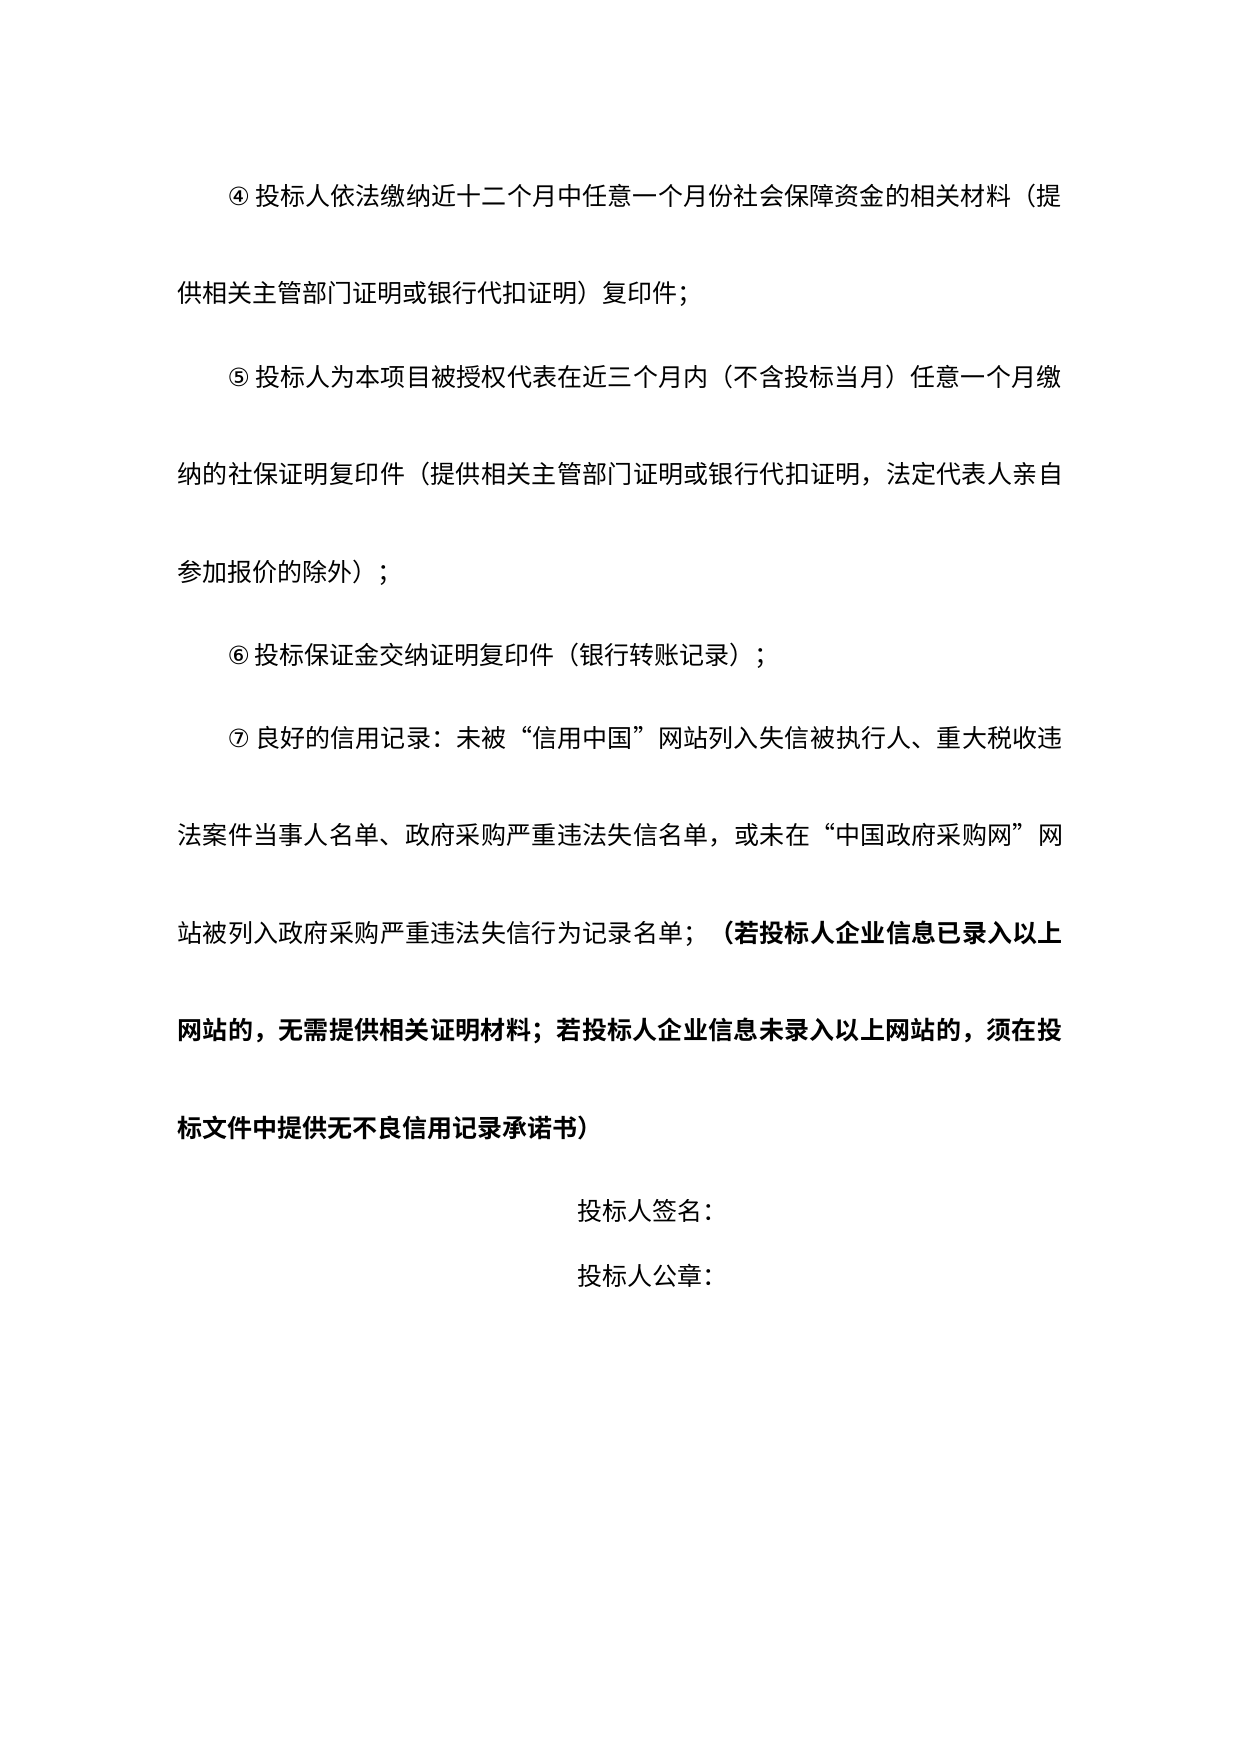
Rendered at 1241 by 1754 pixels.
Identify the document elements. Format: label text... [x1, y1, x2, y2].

text ④投标人依法缴纳近十二个月中任意一个月份社会保障资金的相关材料（提供相关主管部门证明或银行代扣证明）复印件； [177, 162, 1063, 324]
text 投标人公章： [177, 1242, 1063, 1307]
text ⑦良好的信用记录：未被“信用中国”网站列入失信被执行人、重大税收违法案件当事人名单、政府采购严重违法失信名单，或未在“中国政府采购网”网站被列入政府采购严重违法失信行为记录名单；（若投标人企业信息已录入以上网站的，无需提供相关证明材料；若投标人企业信息未录入以上网站的，须在投标文件中提供无不良信用记录承诺书） [177, 704, 1063, 1159]
text ⑤投标人为本项目被授权代表在近三个月内（不含投标当月）任意一个月缴纳的社保证明复印件（提供相关主管部门证明或银行代扣证明，法定代表人亲自参加报价的除外）； [177, 343, 1063, 603]
text ⑥投标保证金交纳证明复印件（银行转账记录）； [177, 621, 1063, 686]
text 投标人签名： [177, 1177, 1063, 1242]
